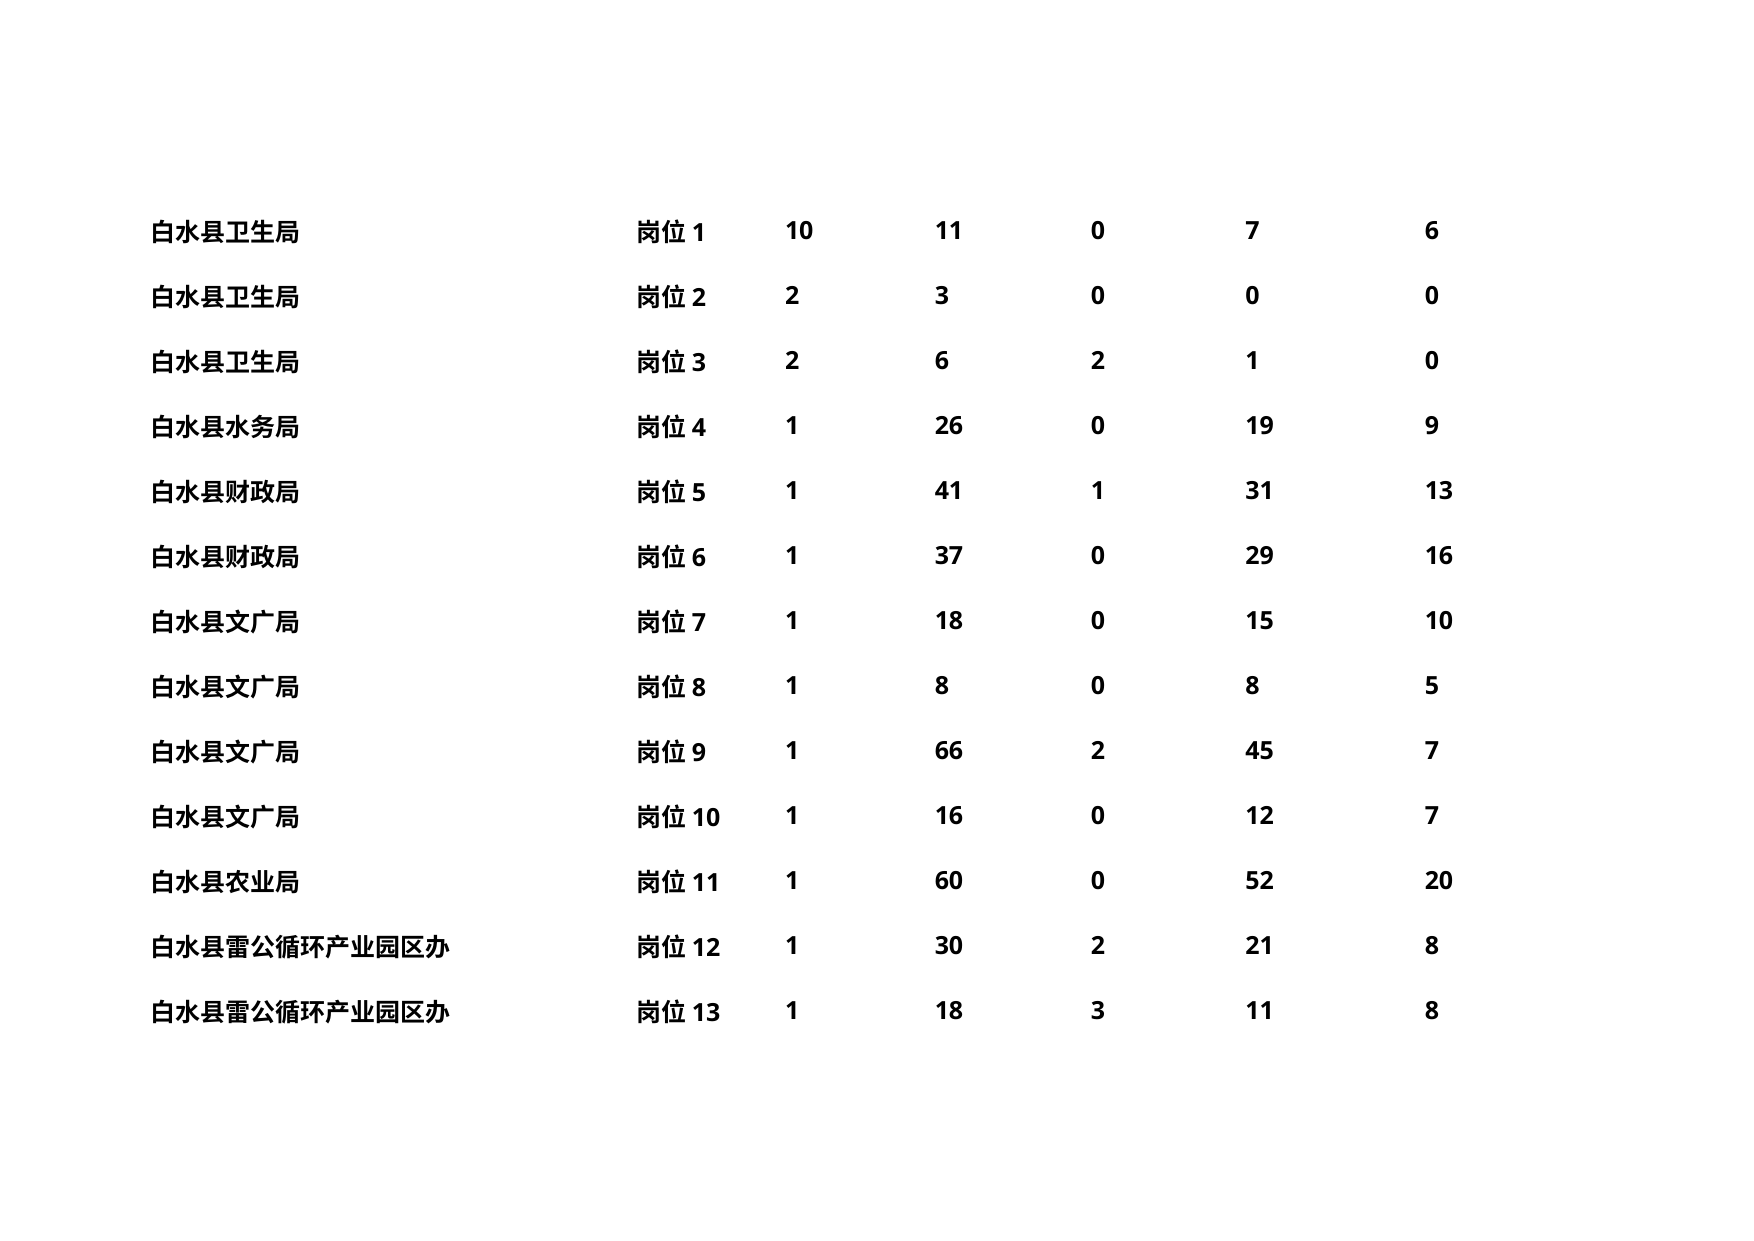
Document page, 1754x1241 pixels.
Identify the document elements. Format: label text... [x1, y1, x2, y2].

table_cell 1 [785, 848, 934, 913]
table_cell 白水县财政局 [150, 523, 637, 588]
table_cell 岗位2 [637, 263, 785, 328]
table_cell 白水县雷公循环产业园区办 [150, 978, 637, 1043]
table_cell 岗位3 [637, 328, 785, 393]
table_cell 岗位5 [637, 458, 785, 523]
table_cell 1 [785, 588, 934, 653]
table_cell 11 [1245, 978, 1424, 1043]
table_cell 2 [1091, 913, 1245, 978]
table_cell 12 [1245, 783, 1424, 848]
table_cell 3 [1091, 978, 1245, 1043]
table_cell 60 [935, 848, 1091, 913]
table_cell 岗位12 [637, 913, 785, 978]
table_cell 白水县卫生局 [150, 328, 637, 393]
table_cell 岗位10 [637, 783, 785, 848]
table_cell 16 [1425, 523, 1606, 588]
table_cell 7 [1425, 718, 1606, 783]
table_cell 1 [785, 978, 934, 1043]
table_cell 30 [935, 913, 1091, 978]
table_cell 20 [1425, 848, 1606, 913]
table_cell 1 [1091, 458, 1245, 523]
table_cell 白水县农业局 [150, 848, 637, 913]
table_cell 18 [935, 978, 1091, 1043]
table_cell 0 [1091, 198, 1245, 263]
table_cell 6 [935, 328, 1091, 393]
table_cell 21 [1245, 913, 1424, 978]
table_cell 10 [1425, 588, 1606, 653]
table_cell 2 [785, 263, 934, 328]
table_cell 白水县卫生局 [150, 198, 637, 263]
table_cell 15 [1245, 588, 1424, 653]
table_cell 1 [785, 653, 934, 718]
table_cell 白水县文广局 [150, 588, 637, 653]
table_cell 7 [1425, 783, 1606, 848]
table_cell 0 [1245, 263, 1424, 328]
table_cell 岗位9 [637, 718, 785, 783]
table_cell 岗位1 [637, 198, 785, 263]
table_cell 10 [785, 198, 934, 263]
table_cell 18 [935, 588, 1091, 653]
table_cell 2 [1091, 328, 1245, 393]
table_cell 1 [785, 523, 934, 588]
table_cell 0 [1091, 393, 1245, 458]
table_cell 0 [1425, 263, 1606, 328]
table_cell 26 [935, 393, 1091, 458]
table_cell 45 [1245, 718, 1424, 783]
table_cell 41 [935, 458, 1091, 523]
table_cell 1 [785, 718, 934, 783]
table_cell 1 [785, 393, 934, 458]
table_cell 白水县文广局 [150, 718, 637, 783]
table_cell 岗位6 [637, 523, 785, 588]
table_cell 8 [1425, 913, 1606, 978]
table_cell 16 [935, 783, 1091, 848]
table_cell 0 [1091, 653, 1245, 718]
table_cell 13 [1425, 458, 1606, 523]
table_cell 1 [1245, 328, 1424, 393]
table_cell 8 [1245, 653, 1424, 718]
table_cell 29 [1245, 523, 1424, 588]
table_cell 11 [935, 198, 1091, 263]
table_cell 5 [1425, 653, 1606, 718]
table_cell 0 [1091, 848, 1245, 913]
table_cell 岗位13 [637, 978, 785, 1043]
table_cell 7 [1245, 198, 1424, 263]
table_cell 0 [1091, 523, 1245, 588]
table_cell 0 [1091, 263, 1245, 328]
table_cell 白水县文广局 [150, 783, 637, 848]
table_cell 37 [935, 523, 1091, 588]
table_cell 1 [785, 458, 934, 523]
table_cell 31 [1245, 458, 1424, 523]
table_cell 8 [1425, 978, 1606, 1043]
table_cell 2 [785, 328, 934, 393]
table_cell 岗位8 [637, 653, 785, 718]
table_cell 白水县水务局 [150, 393, 637, 458]
table_cell 岗位4 [637, 393, 785, 458]
table_cell 0 [1425, 328, 1606, 393]
table_cell 2 [1091, 718, 1245, 783]
table_cell 66 [935, 718, 1091, 783]
table_cell 19 [1245, 393, 1424, 458]
table_cell 3 [935, 263, 1091, 328]
table_cell 白水县卫生局 [150, 263, 637, 328]
table_cell 白水县雷公循环产业园区办 [150, 913, 637, 978]
table_cell 0 [1091, 783, 1245, 848]
table_cell 白水县文广局 [150, 653, 637, 718]
table_cell 6 [1425, 198, 1606, 263]
table_cell 岗位11 [637, 848, 785, 913]
table_cell 8 [935, 653, 1091, 718]
table_cell 9 [1425, 393, 1606, 458]
table_cell 白水县财政局 [150, 458, 637, 523]
table_cell 0 [1091, 588, 1245, 653]
table_cell 52 [1245, 848, 1424, 913]
table_cell 1 [785, 783, 934, 848]
table_cell 岗位7 [637, 588, 785, 653]
table_cell 1 [785, 913, 934, 978]
